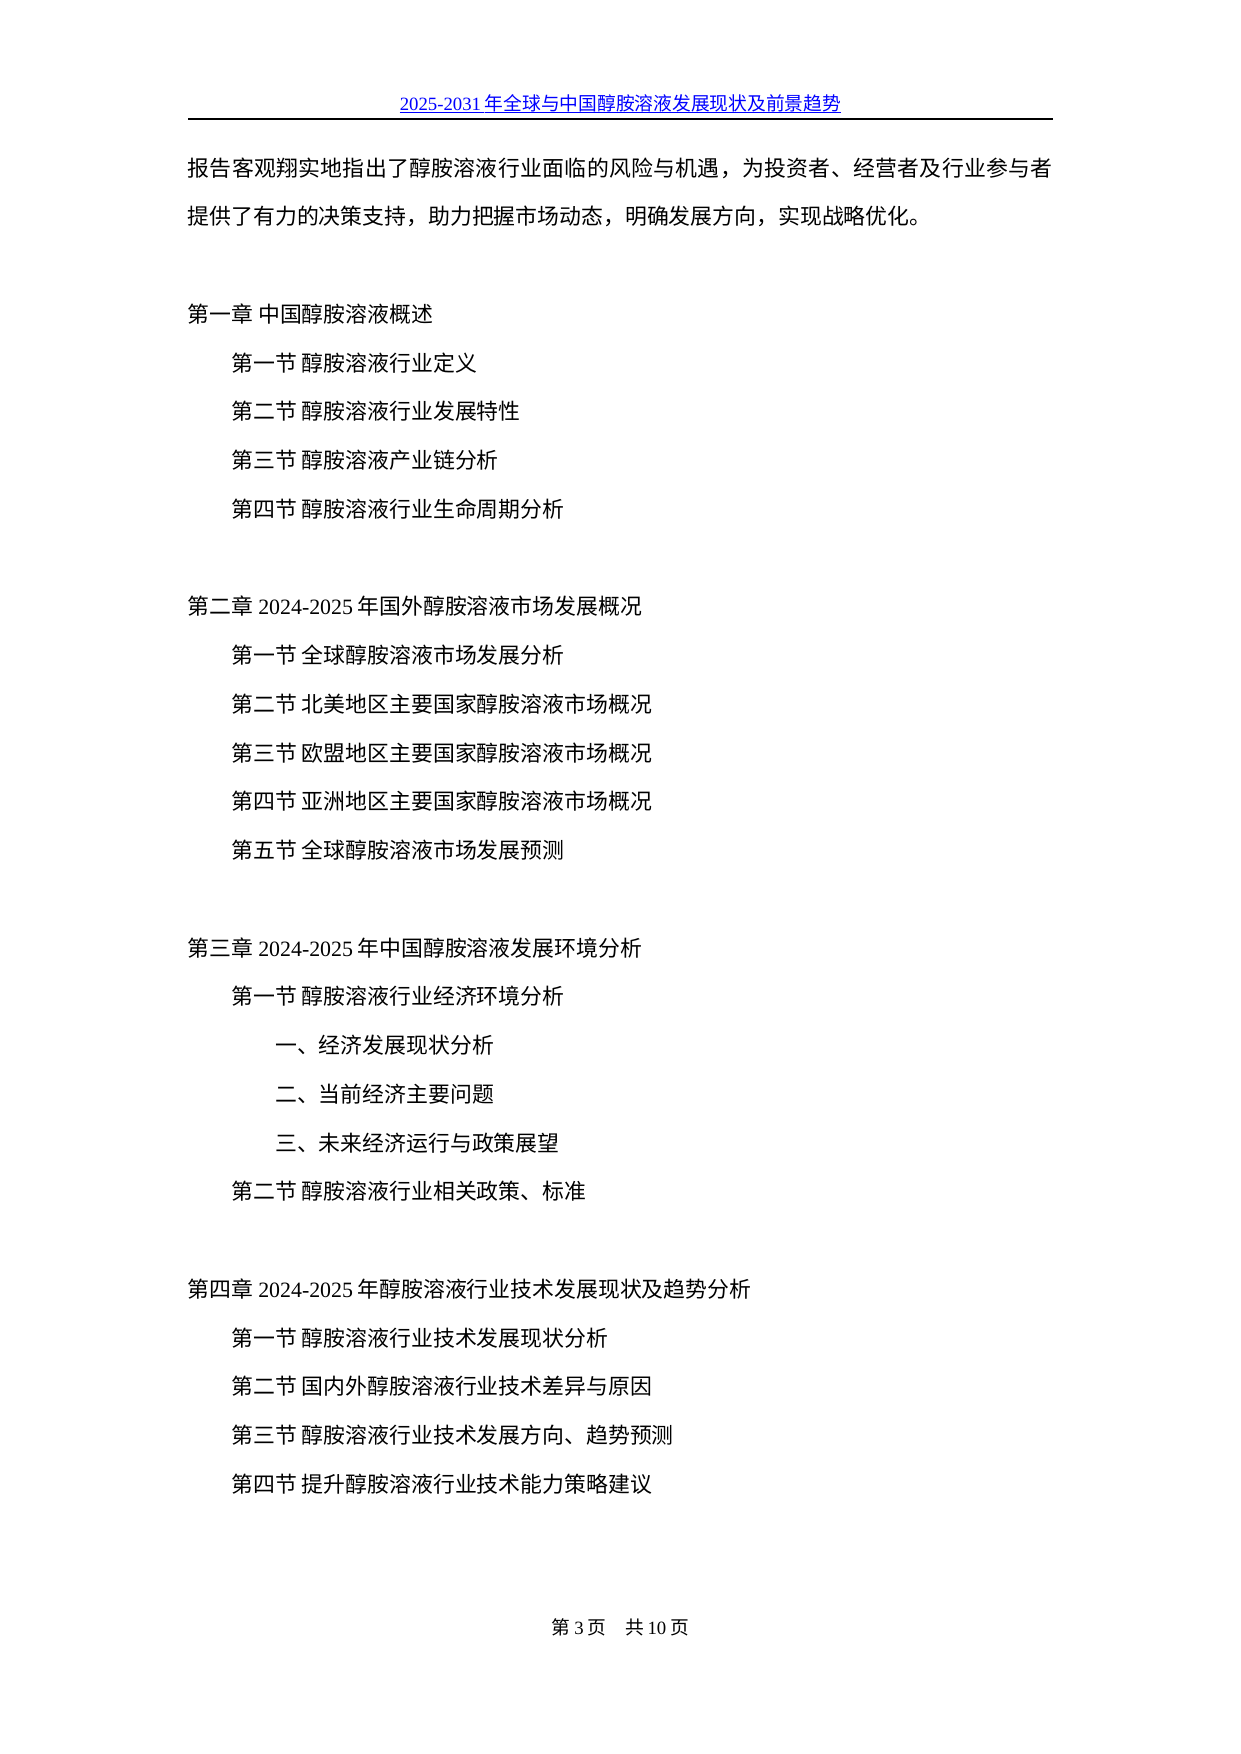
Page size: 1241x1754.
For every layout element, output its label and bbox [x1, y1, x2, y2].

text [187, 150, 1053, 1499]
